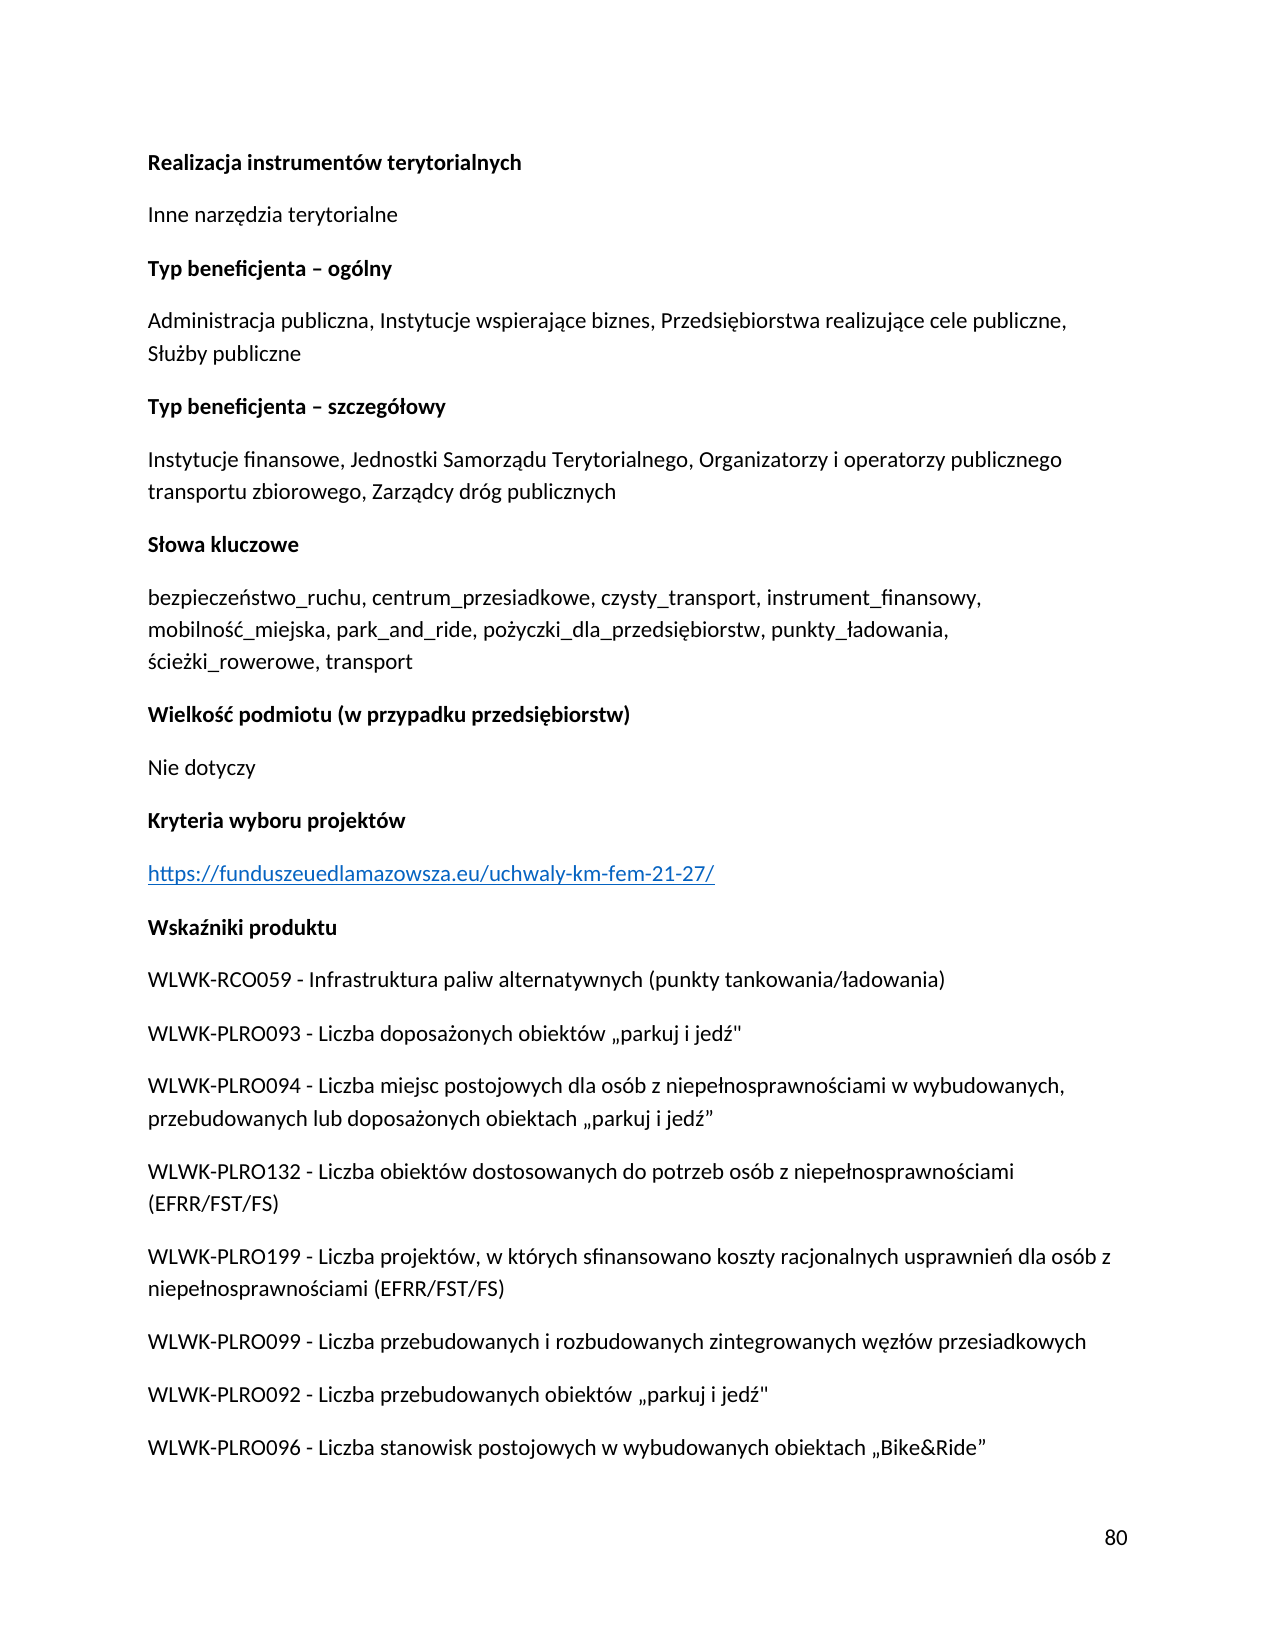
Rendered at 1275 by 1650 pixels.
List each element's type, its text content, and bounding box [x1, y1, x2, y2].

text Słowa kluczowe [148, 530, 1127, 558]
text WLWK-PLRO132 - Liczba obiektów dostosowanych do potrzeb osób z niepełnosprawnościami (EFRR/FST/FS) [148, 1157, 1127, 1217]
text bezpieczeństwo_ruchu, centrum_przesiadkowe, czysty_transport, instrument_finansowy, mobilność_miejska, park_and_ride, pożyczki_dla_przedsiębiorstw, punkty_ładowania, ścieżki_rowerowe, transport [148, 583, 1127, 676]
text Typ beneficjenta – ogólny [148, 254, 1127, 282]
text https://funduszeuedlamazowsza.eu/uchwaly-km-fem-21-27/ [148, 859, 1127, 888]
text Nie dotyczy [148, 753, 1127, 782]
text Administracja publiczna, Instytucje wspierające biznes, Przedsiębiorstwa realizujące cele publiczne, Służby publiczne [148, 307, 1127, 367]
text Typ beneficjenta – szczegółowy [148, 392, 1127, 420]
text WLWK-PLRO099 - Liczba przebudowanych i rozbudowanych zintegrowanych węzłów przesiadkowych [148, 1327, 1127, 1355]
text Wielkość podmiotu (w przypadku przedsiębiorstw) [148, 701, 1127, 728]
text WLWK-PLRO199 - Liczba projektów, w których sfinansowano koszty racjonalnych usprawnień dla osób z niepełnosprawnościami (EFRR/FST/FS) [148, 1242, 1127, 1302]
text Wskaźniki produktu [148, 913, 1127, 941]
text Inne narzędzia terytorialne [148, 201, 1127, 229]
text WLWK-PLRO092 - Liczba przebudowanych obiektów „parkuj i jedź" [148, 1380, 1127, 1408]
text Kryteria wyboru projektów [148, 807, 1127, 834]
text Realizacja instrumentów terytorialnych [148, 148, 1127, 176]
text WLWK-PLRO093 - Liczba doposażonych obiektów „parkuj i jedź" [148, 1019, 1127, 1047]
text WLWK-PLRO094 - Liczba miejsc postojowych dla osób z niepełnosprawnościami w wybudowanych, przebudowanych lub doposażonych obiektach „parkuj i jedź” [148, 1072, 1127, 1132]
text Instytucje finansowe, Jednostki Samorządu Terytorialnego, Organizatorzy i operatorzy publicznego transportu zbiorowego, Zarządcy dróg publicznych [148, 445, 1127, 505]
text WLWK-RCO059 - Infrastruktura paliw alternatywnych (punkty tankowania/ładowania) [148, 966, 1127, 994]
text WLWK-PLRO096 - Liczba stanowisk postojowych w wybudowanych obiektach „Bike&Ride” [148, 1433, 1127, 1461]
